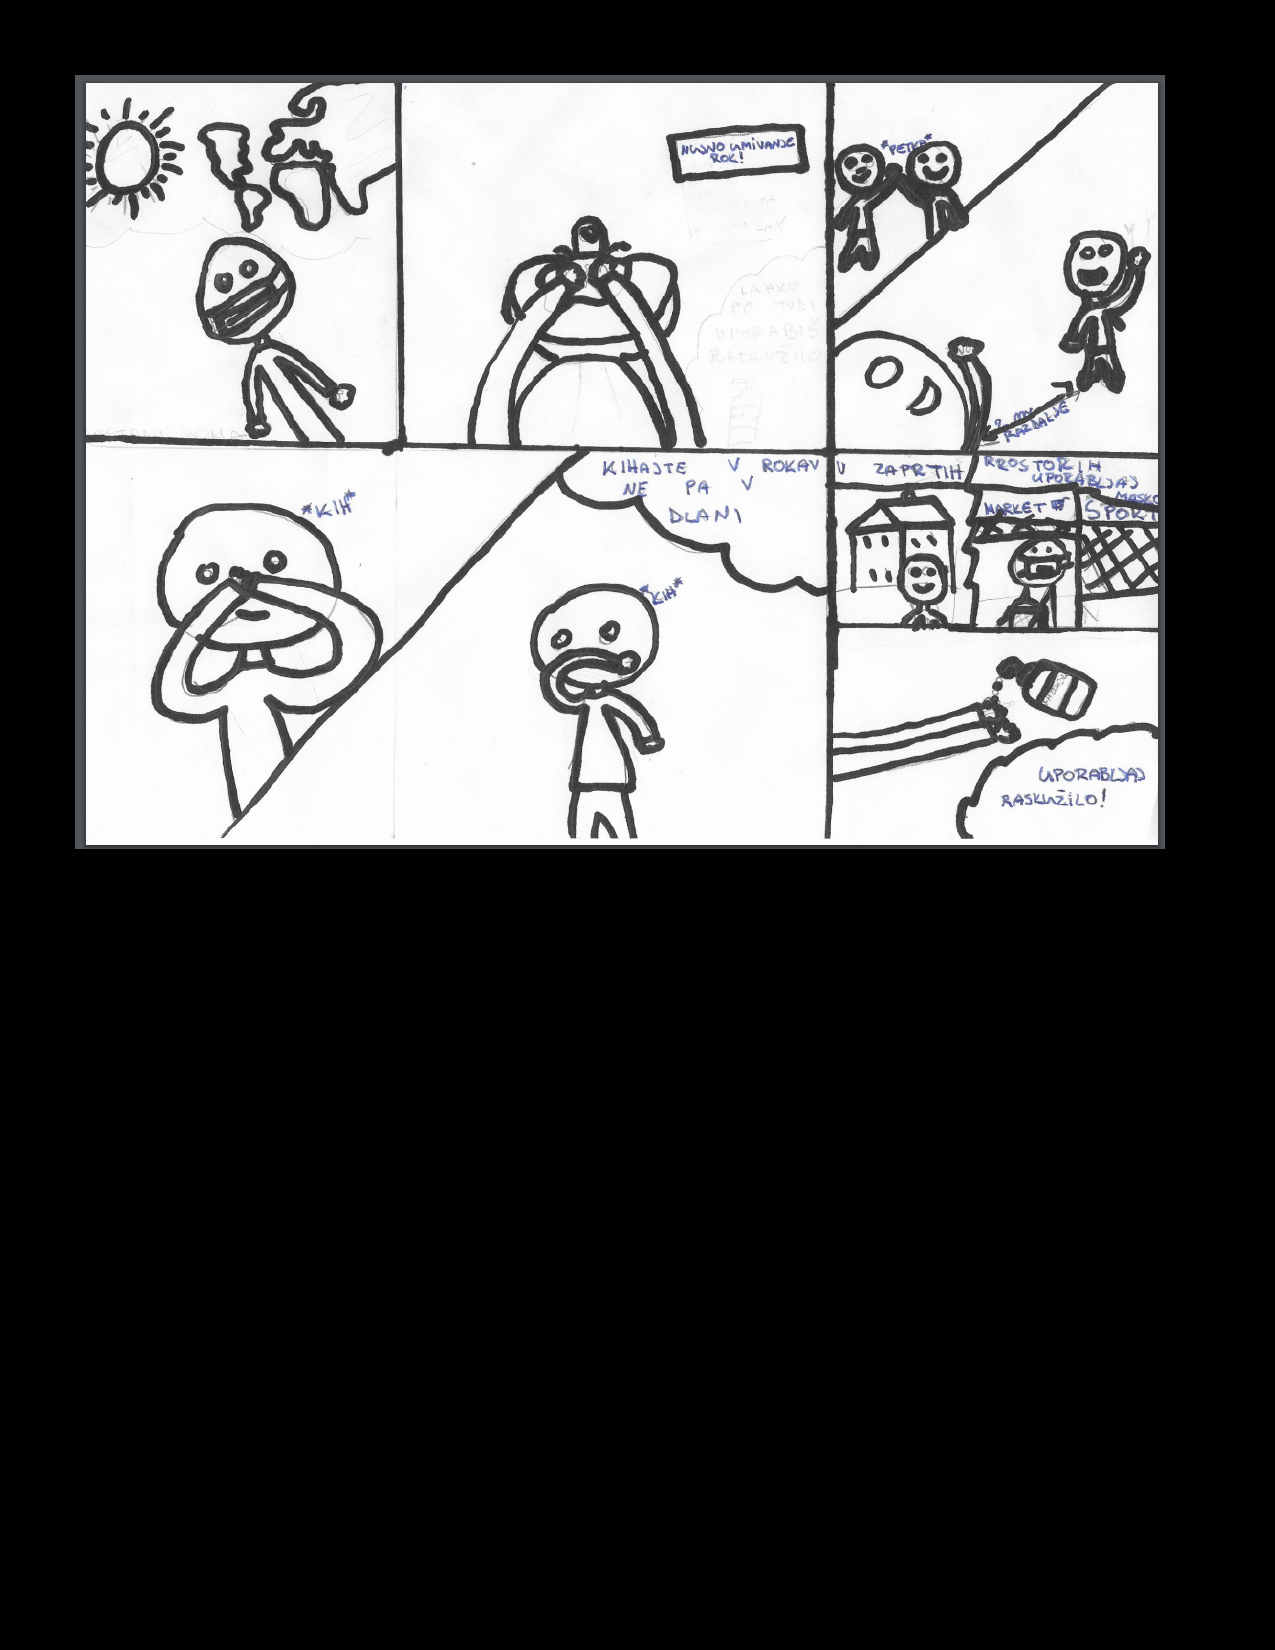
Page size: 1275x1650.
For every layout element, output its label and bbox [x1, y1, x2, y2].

picture [75, 75, 1166, 849]
